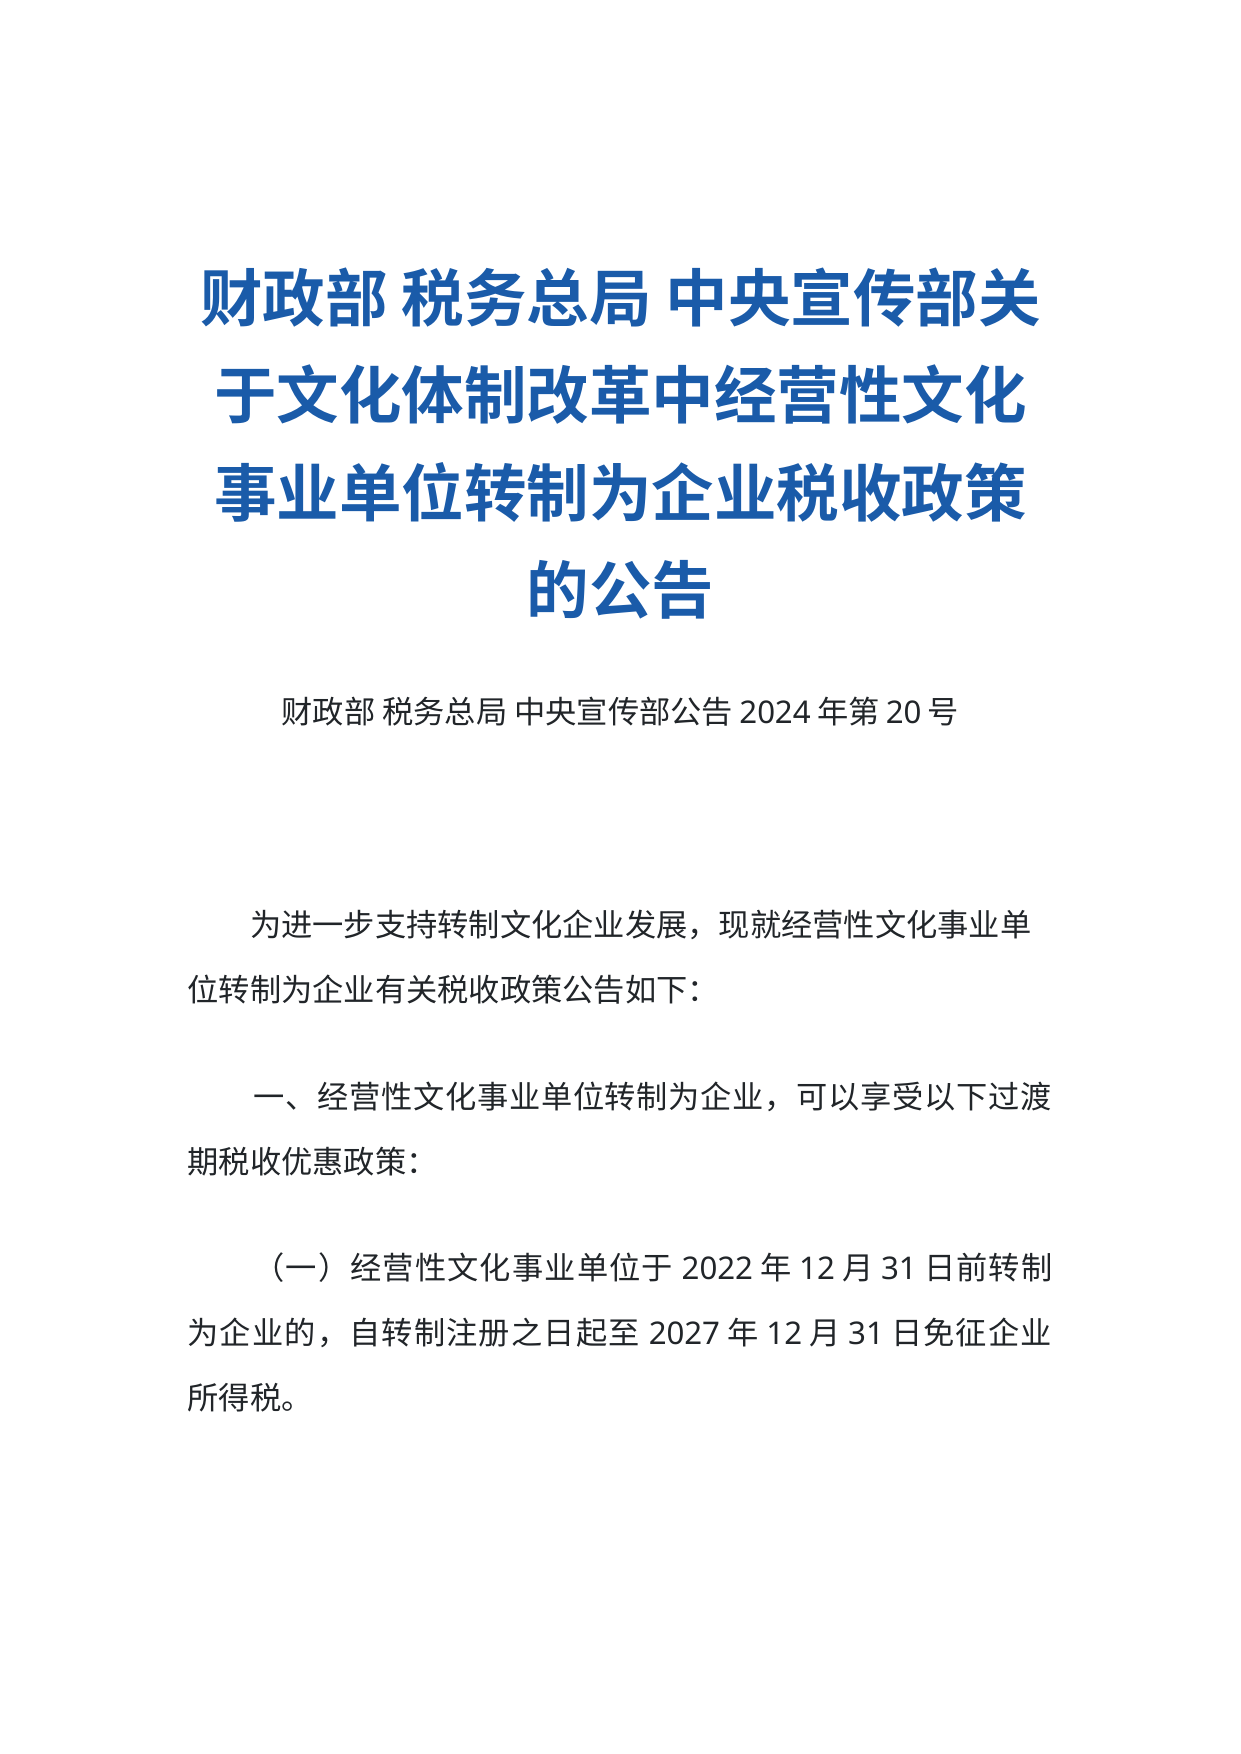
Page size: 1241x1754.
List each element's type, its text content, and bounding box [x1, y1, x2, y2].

subtitle 财政部 税务总局 中央宣传部关于文化体制改革中经营性文化事业单位转制为企业税收政策的公告 [187, 245, 1053, 635]
text 为进一步支持转制文化企业发展，现就经营性文化事业单位转制为企业有关税收政策公告如下： [187, 890, 1053, 1020]
text 财政部 税务总局 中央宣传部公告2024年第20号 [187, 677, 1053, 742]
text 一、经营性文化事业单位转制为企业，可以享受以下过渡期税收优惠政策： [187, 1062, 1053, 1192]
text （一）经营性文化事业单位于2022年12月31日前转制为企业的，自转制注册之日起至2027年12月31日免征企业所得税。 [187, 1234, 1053, 1429]
